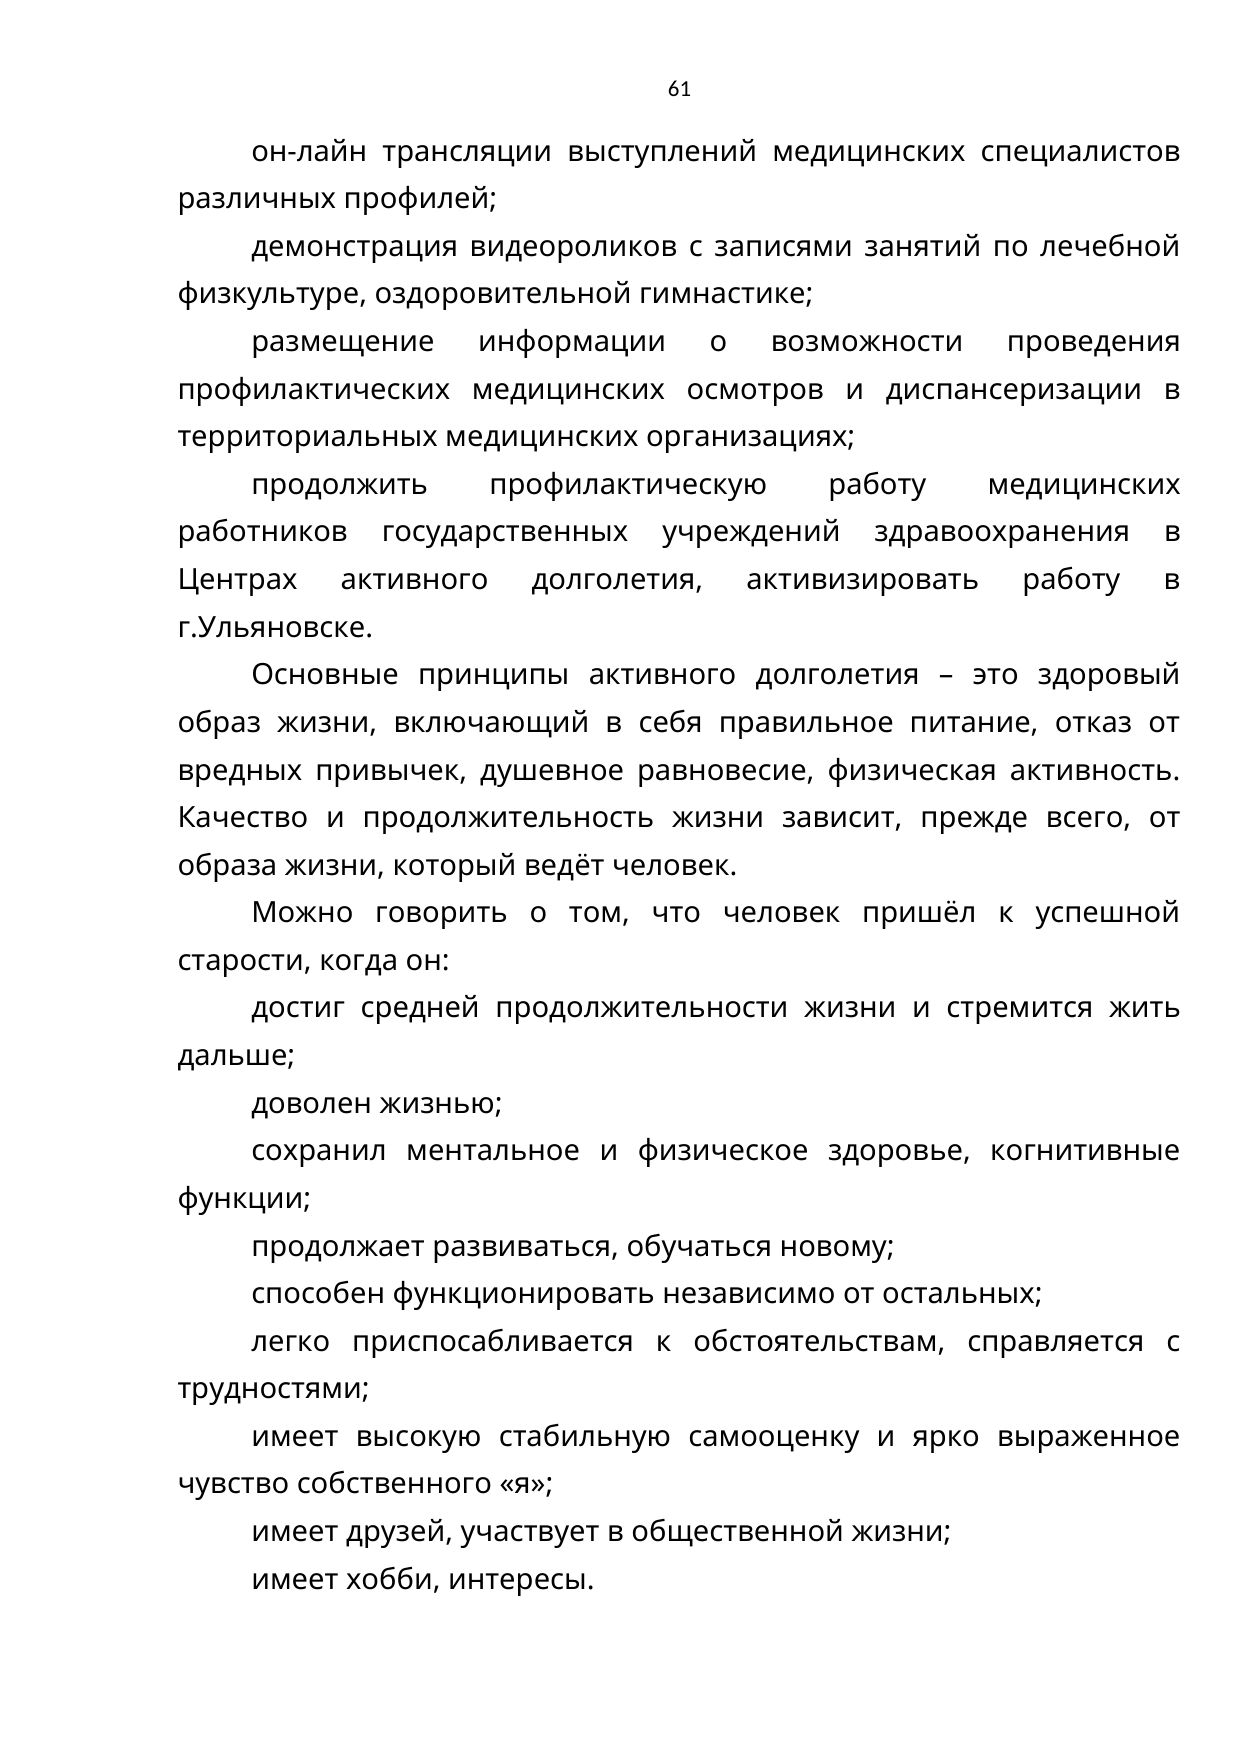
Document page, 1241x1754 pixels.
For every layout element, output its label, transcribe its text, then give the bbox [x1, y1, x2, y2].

list продолжить профилактическую работу медицинских работников государственных учреждений здравоохранения в Центрах активного долголетия, активизировать работу в г.Ульяновске. [177, 463, 1181, 646]
list размещение информации о возможности проведения профилактических медицинских осмотров и диспансеризации в территориальных медицинских организациях; [177, 320, 1181, 455]
list имеет высокую стабильную самооценку и ярко выраженное чувство собственного «я»; [177, 1415, 1181, 1502]
list легко приспосабливается к обстоятельствам, справляется с трудностями; [177, 1320, 1181, 1407]
list достиг средней продолжительности жизни и стремится жить дальше; [177, 987, 1181, 1074]
list продолжает развиваться, обучаться новому; [177, 1225, 1181, 1264]
list Основные принципы активного долголетия – это здоровый образ жизни, включающий в себя правильное питание, отказ от вредных привычек, душевное равновесие, физическая активность. Качество и продолжительность жизни зависит, прежде всего, от образа жизни, который ведёт человек. [177, 653, 1181, 884]
list имеет хобби, интересы. [177, 1558, 1181, 1598]
list способен функционировать независимо от остальных; [177, 1272, 1181, 1312]
list демонстрация видеороликов с записями занятий по лечебной физкультуре, оздоровительной гимнастике; [177, 225, 1181, 312]
list доволен жизнью; [177, 1082, 1181, 1122]
list имеет друзей, участвует в общественной жизни; [177, 1510, 1181, 1550]
list Можно говорить о том, что человек пришёл к успешной старости, когда он: [177, 892, 1181, 979]
list сохранил ментальное и физическое здоровье, когнитивные функции; [177, 1129, 1181, 1217]
list он-лайн трансляции выступлений медицинских специалистов различных профилей; [177, 130, 1181, 217]
